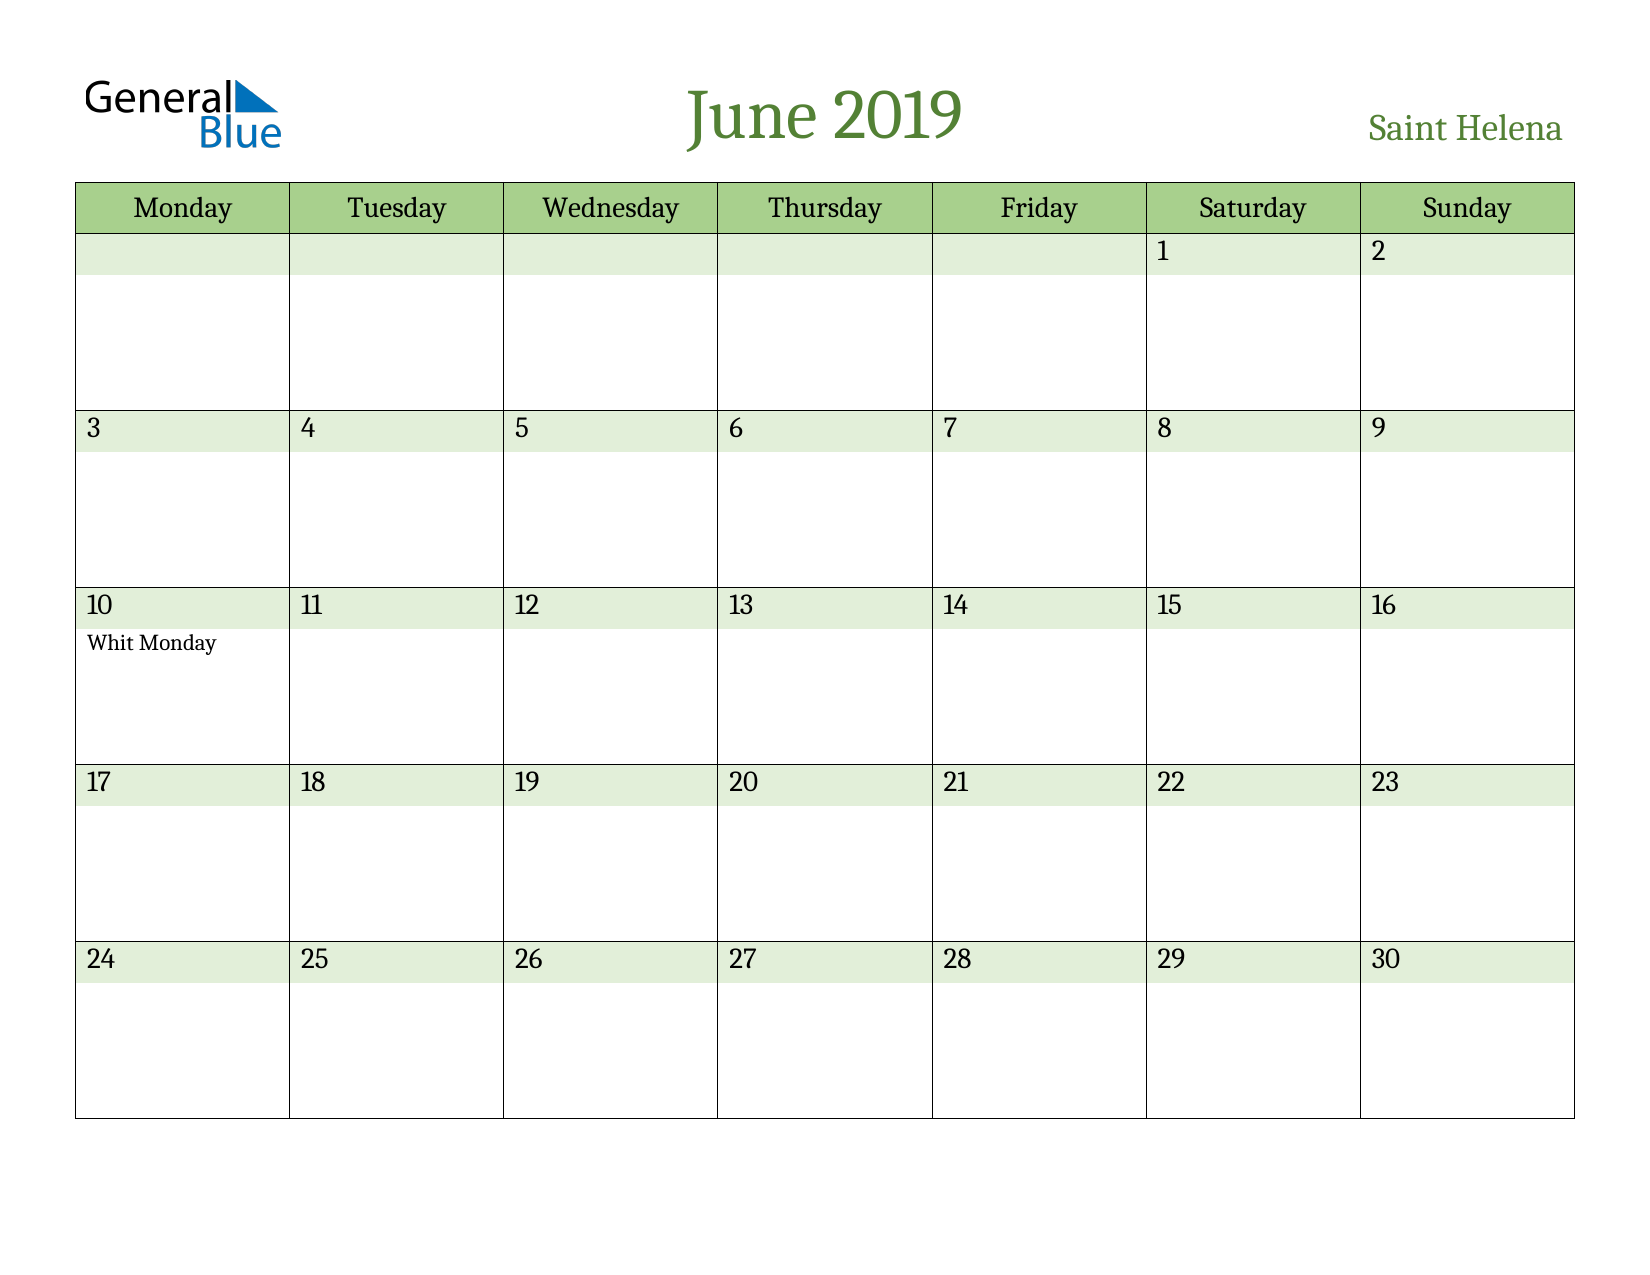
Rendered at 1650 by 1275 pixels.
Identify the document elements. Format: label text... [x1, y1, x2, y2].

table_cell 20 [718, 765, 932, 806]
table_cell [933, 234, 1146, 275]
table_header Saint Helena [1146, 75, 1574, 182]
table_cell [504, 275, 717, 410]
table_cell 25 [290, 942, 503, 983]
table_cell 29 [1147, 942, 1360, 983]
table_cell [1147, 275, 1360, 410]
table_cell Whit Monday [76, 629, 289, 764]
table_cell 16 [1361, 588, 1574, 629]
table_cell [290, 629, 503, 764]
table_cell [290, 983, 503, 1118]
table_cell Monday [76, 183, 289, 233]
table_cell 6 [718, 411, 932, 452]
table_cell 22 [1147, 765, 1360, 806]
table_cell 28 [933, 942, 1146, 983]
table_cell 10 [76, 588, 289, 629]
table_cell [290, 234, 503, 275]
table_cell Saturday [1147, 183, 1360, 233]
table_header June 2019 [504, 75, 1146, 182]
table_cell [718, 629, 932, 764]
table_cell [76, 452, 289, 587]
table_cell 11 [290, 588, 503, 629]
table_cell [1147, 983, 1360, 1118]
picture [86, 80, 281, 148]
table_cell [933, 452, 1146, 587]
table_cell Wednesday [504, 183, 717, 233]
table_cell 8 [1147, 411, 1360, 452]
table_cell 27 [718, 942, 932, 983]
table_cell [76, 983, 289, 1118]
table_cell [1361, 983, 1574, 1118]
table_cell 5 [504, 411, 717, 452]
table_cell [1361, 452, 1574, 587]
table_cell [504, 983, 717, 1118]
table_cell [718, 806, 932, 941]
table_cell 19 [504, 765, 717, 806]
table_cell 15 [1147, 588, 1360, 629]
table_cell Sunday [1361, 183, 1574, 233]
table_cell Friday [933, 183, 1146, 233]
table_cell [718, 983, 932, 1118]
table_cell [718, 275, 932, 410]
table_header [76, 75, 503, 182]
table_cell 21 [933, 765, 1146, 806]
table_cell [718, 234, 932, 275]
table_cell [1147, 629, 1360, 764]
table_cell [933, 806, 1146, 941]
table_cell 14 [933, 588, 1146, 629]
table_cell [504, 806, 717, 941]
table_cell Thursday [718, 183, 932, 233]
table_cell [504, 629, 717, 764]
table_cell [504, 234, 717, 275]
table_cell 1 [1147, 234, 1360, 275]
table_cell [76, 806, 289, 941]
table_cell [933, 629, 1146, 764]
table_cell [1361, 629, 1574, 764]
table_cell 7 [933, 411, 1146, 452]
table_cell 23 [1361, 765, 1574, 806]
table_cell [933, 275, 1146, 410]
table_cell 30 [1361, 942, 1574, 983]
table_cell [1361, 275, 1574, 410]
table_cell 24 [76, 942, 289, 983]
table_cell 4 [290, 411, 503, 452]
table_cell 13 [718, 588, 932, 629]
table_cell 2 [1361, 234, 1574, 275]
table_cell [1147, 806, 1360, 941]
table_cell 12 [504, 588, 717, 629]
table_cell Tuesday [290, 183, 503, 233]
table_cell 9 [1361, 411, 1574, 452]
table_cell [718, 452, 932, 587]
table_cell [76, 234, 289, 275]
table_cell [1147, 452, 1360, 587]
table_cell [933, 983, 1146, 1118]
table_cell [1361, 806, 1574, 941]
table_cell [76, 275, 289, 410]
table_cell [290, 275, 503, 410]
table_cell 26 [504, 942, 717, 983]
table_cell 17 [76, 765, 289, 806]
table_cell 3 [76, 411, 289, 452]
table_cell [290, 806, 503, 941]
table_cell 18 [290, 765, 503, 806]
table_cell [504, 452, 717, 587]
table_cell [290, 452, 503, 587]
